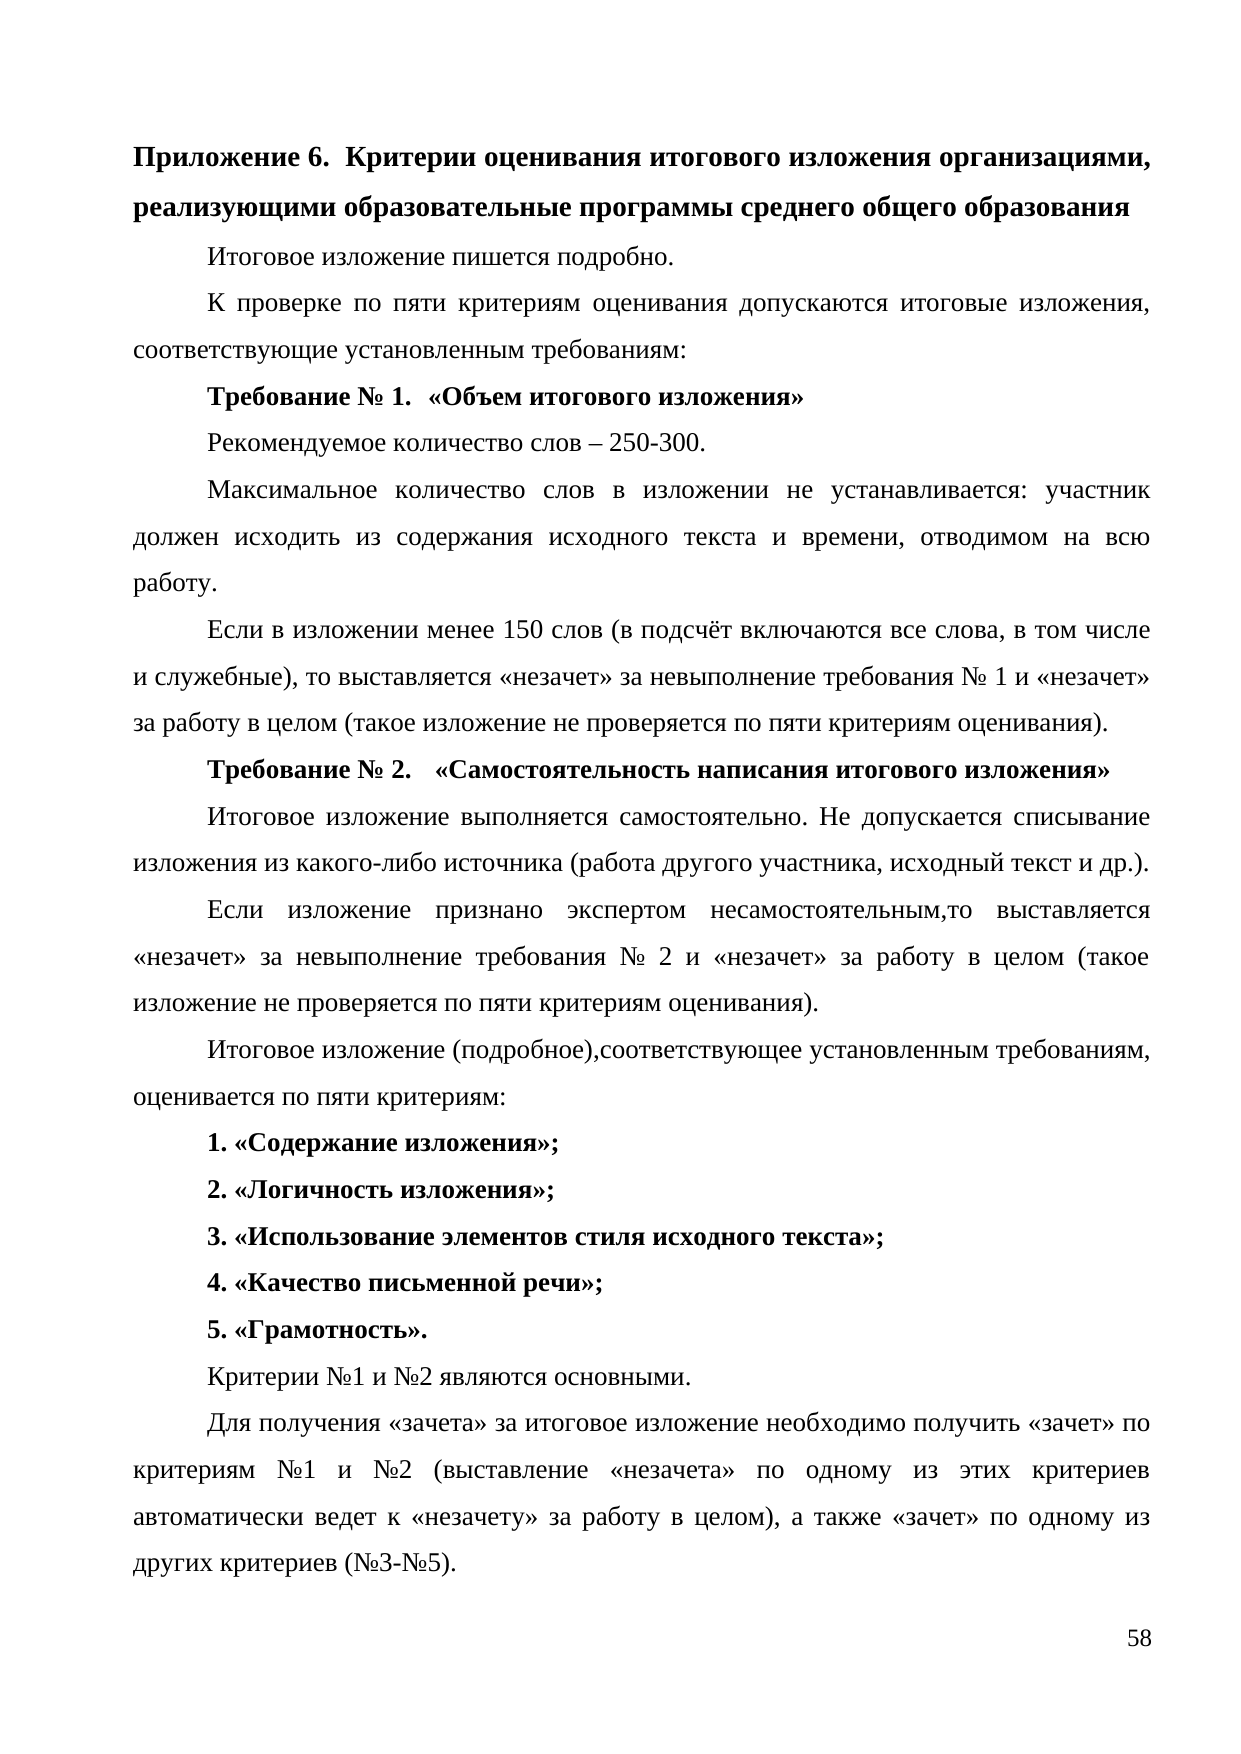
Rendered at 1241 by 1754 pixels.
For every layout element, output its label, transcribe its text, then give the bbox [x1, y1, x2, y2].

text Если изложение признано экспертом несамостоятельным,то выставляется «незачет» за невыполнение требования № 2 и «незачет» за работу в целом (такое изложение не проверяется по пяти критериям оценивания). [133, 893, 1152, 1017]
text 1. «Содержание изложения»; [133, 1126, 1152, 1157]
text Максимальное количество слов в изложении не устанавливается: участник должен исходить из содержания исходного текста и времени, отводимом на всю работу. [133, 473, 1152, 597]
text К проверке по пяти критериям оценивания допускаются итоговые изложения, соответствующие установленным требованиям: [133, 286, 1152, 364]
text 2. «Логичность изложения»; [133, 1173, 1152, 1204]
text 4. «Качество письменной речи»; [133, 1266, 1152, 1297]
text Требование № 2. «Самостоятельность написания итогового изложения» [133, 753, 1152, 784]
text Рекомендуемое количество слов – 250-300. [133, 426, 1152, 457]
text 5. «Грамотность». [133, 1313, 1152, 1344]
text Для получения «зачета» за итоговое изложение необходимо получить «зачет» по критериям №1 и №2 (выставление «незачета» по одному из этих критериев автоматически ведет к «незачету» за работу в целом), а также «зачет» по одному из других критериев (№3-№5). [133, 1406, 1152, 1577]
text Требование № 1. «Объем итогового изложения» [133, 379, 1152, 411]
text Если в изложении менее 150 слов (в подсчёт включаются все слова, в том числе и служебные), то выставляется «незачет» за невыполнение требования № 1 и «незачет» за работу в целом (такое изложение не проверяется по пяти критериям оценивания). [133, 613, 1152, 737]
text Итоговое изложение пишется подробно. [133, 239, 1152, 271]
subtitle Приложение 6. Критерии оценивания итогового изложения организациями, реализующими образовательные программы среднего общего образования [133, 139, 1152, 223]
text Критерии №1 и №2 являются основными. [133, 1359, 1152, 1391]
text 3. «Использование элементов стиля исходного текста»; [133, 1219, 1152, 1251]
text Итоговое изложение выполняется самостоятельно. Не допускается списывание изложения из какого-либо источника (работа другого участника, исходный текст и др.). [133, 799, 1152, 877]
text Итоговое изложение (подробное),соответствующее установленным требованиям, оценивается по пяти критериям: [133, 1033, 1152, 1111]
